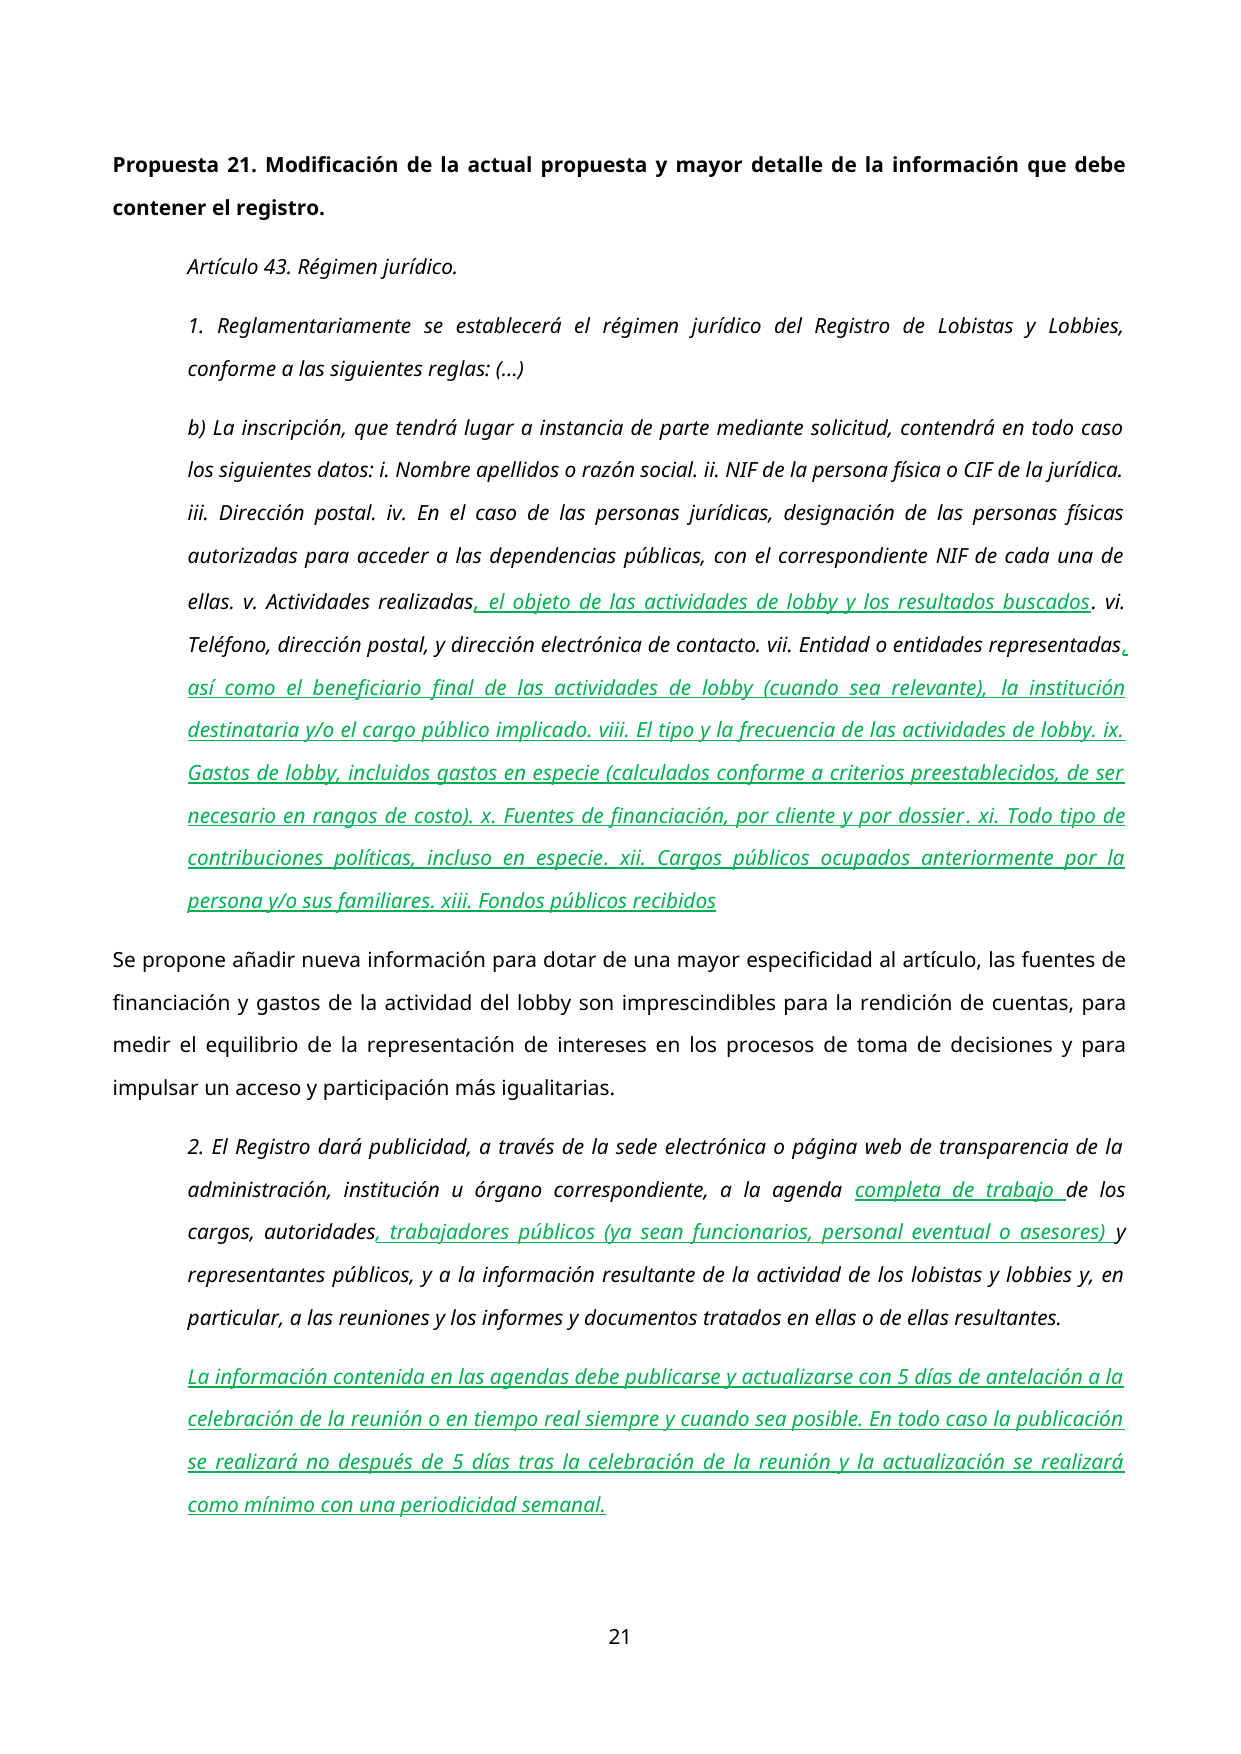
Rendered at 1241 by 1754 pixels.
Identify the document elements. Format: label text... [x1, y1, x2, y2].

text Artículo 43. Régimen jurídico. [187, 252, 1128, 280]
text La información contenida en las agendas debe publicarse y actualizarse con 5 días de antelación a la celebración de la reunión o en tiempo real siempre y cuando sea posible. En todo caso la publicación se realizará no después de 5 días tras la celebración de la reunión y la actualización se realizará como mínimo con una periodicidad semanal. [187, 1362, 1128, 1518]
text 1. Reglamentariamente se establecerá el régimen jurídico del Registro de Lobistas y Lobbies, conforme a las siguientes reglas: (…) [187, 311, 1128, 382]
text Propuesta 21. Modificación de la actual propuesta y mayor detalle de la información que debe contener el registro. [112, 150, 1128, 221]
text 2. El Registro dará publicidad, a través de la sede electrónica o página web de transparencia de la administración, institución u órgano correspondiente, a la agenda completa de trabajo de los cargos, autoridades, trabajadores públicos (ya sean funcionarios, personal eventual o asesores) y representantes públicos, y a la información resultante de la actividad de los lobistas y lobbies y, en particular, a las reuniones y los informes y documentos tratados en ellas o de ellas resultantes. [187, 1132, 1128, 1331]
text Se propone añadir nueva información para dotar de una mayor especificidad al artículo, las fuentes de financiación y gastos de la actividad del lobby son imprescindibles para la rendición de cuentas, para medir el equilibrio de la representación de intereses en los procesos de toma de decisiones y para impulsar un acceso y participación más igualitarias. [112, 945, 1128, 1101]
text b) La inscripción, que tendrá lugar a instancia de parte mediante solicitud, contendrá en todo caso los siguientes datos: i. Nombre apellidos o razón social. ii. NIF de la persona física o CIF de la jurídica. iii. Dirección postal. iv. En el caso de las personas jurídicas, designación de las personas físicas autorizadas para acceder a las dependencias públicas, con el correspondiente NIF de cada una de ellas. v. Actividades realizadas, el objeto de las actividades de lobby y los resultados buscados. vi. Teléfono, dirección postal, y dirección electrónica de contacto. vii. Entidad o entidades representadas, así como el beneficiario final de las actividades de lobby (cuando sea relevante), la institución destinataria y/o el cargo público implicado. viii. El tipo y la frecuencia de las actividades de lobby. ix. Gastos de lobby, incluidos gastos en especie (calculados conforme a criterios preestablecidos, de ser necesario en rangos de costo). x. Fuentes de financiación, por cliente y por dossier. xi. Todo tipo de contribuciones políticas, incluso en especie. xii. Cargos públicos ocupados anteriormente por la persona y/o sus familiares. xiii. Fondos públicos recibidos [187, 413, 1128, 914]
